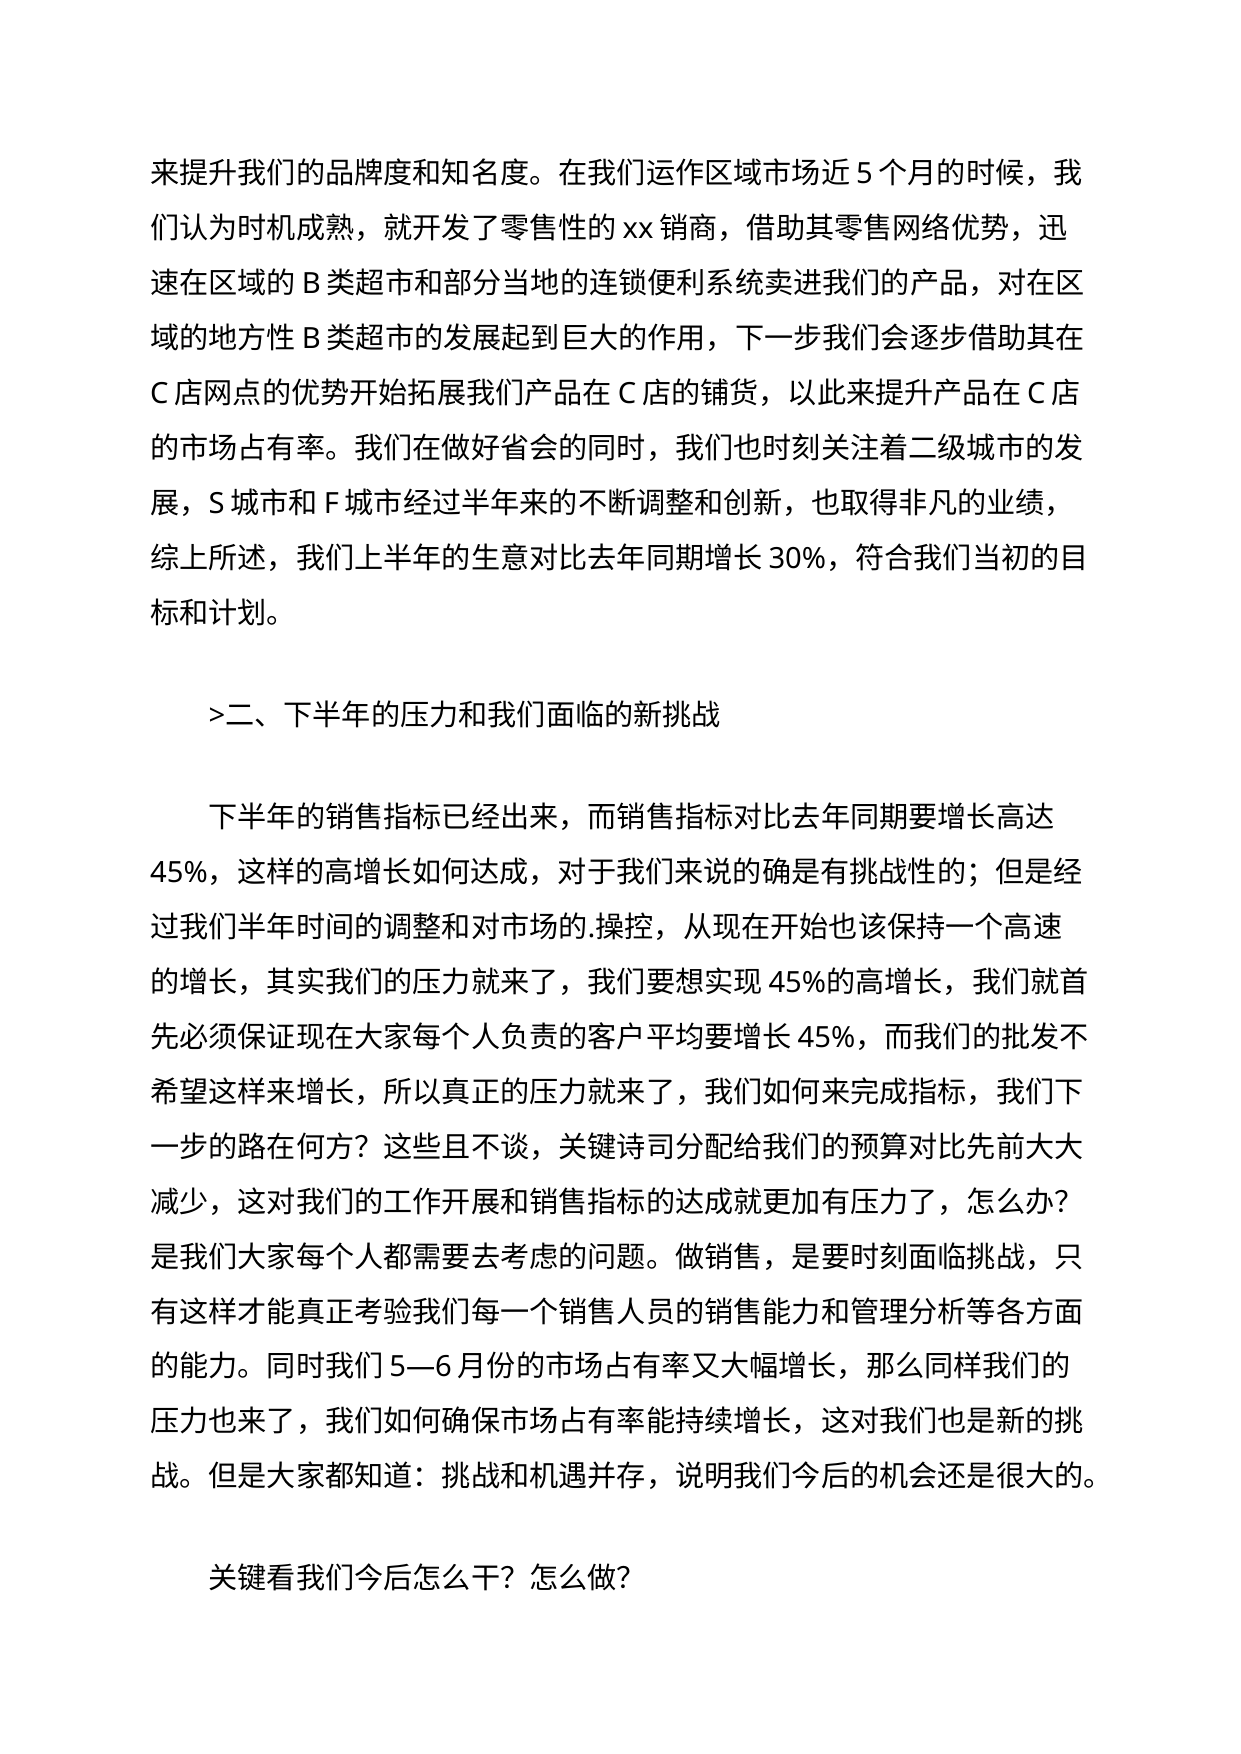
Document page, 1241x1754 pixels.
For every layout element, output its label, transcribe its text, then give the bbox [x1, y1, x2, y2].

text 下半年的销售指标已经出来，而销售指标对比去年同期要增长高达45%，这样的高增长如何达成，对于我们来说的确是有挑战性的；但是经过我们半年时间的调整和对市场的.操控，从现在开始也该保持一个高速的增长，其实我们的压力就来了，我们要想实现45%的高增长，我们就首先必须保证现在大家每个人负责的客户平均要增长45%，而我们的批发不希望这样来增长，所以真正的压力就来了，我们如何来完成指标，我们下一步的路在何方？这些且不谈，关键诗司分配给我们的预算对比先前大大减少，这对我们的工作开展和销售指标的达成就更加有压力了，怎么办？是我们大家每个人都需要去考虑的问题。做销售，是要时刻面临挑战，只有这样才能真正考验我们每一个销售人员的销售能力和管理分析等各方面的能力。同时我们5—6月份的市场占有率又大幅增长，那么同样我们的压力也来了，我们如何确保市场占有率能持续增长，这对我们也是新的挑战。但是大家都知道：挑战和机遇并存，说明我们今后的机会还是很大的。 [150, 794, 1090, 1495]
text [150, 150, 1090, 632]
text 关键看我们今后怎么干？怎么做？ [150, 1555, 1090, 1597]
text >二、下半年的压力和我们面临的新挑战 [150, 692, 1090, 734]
